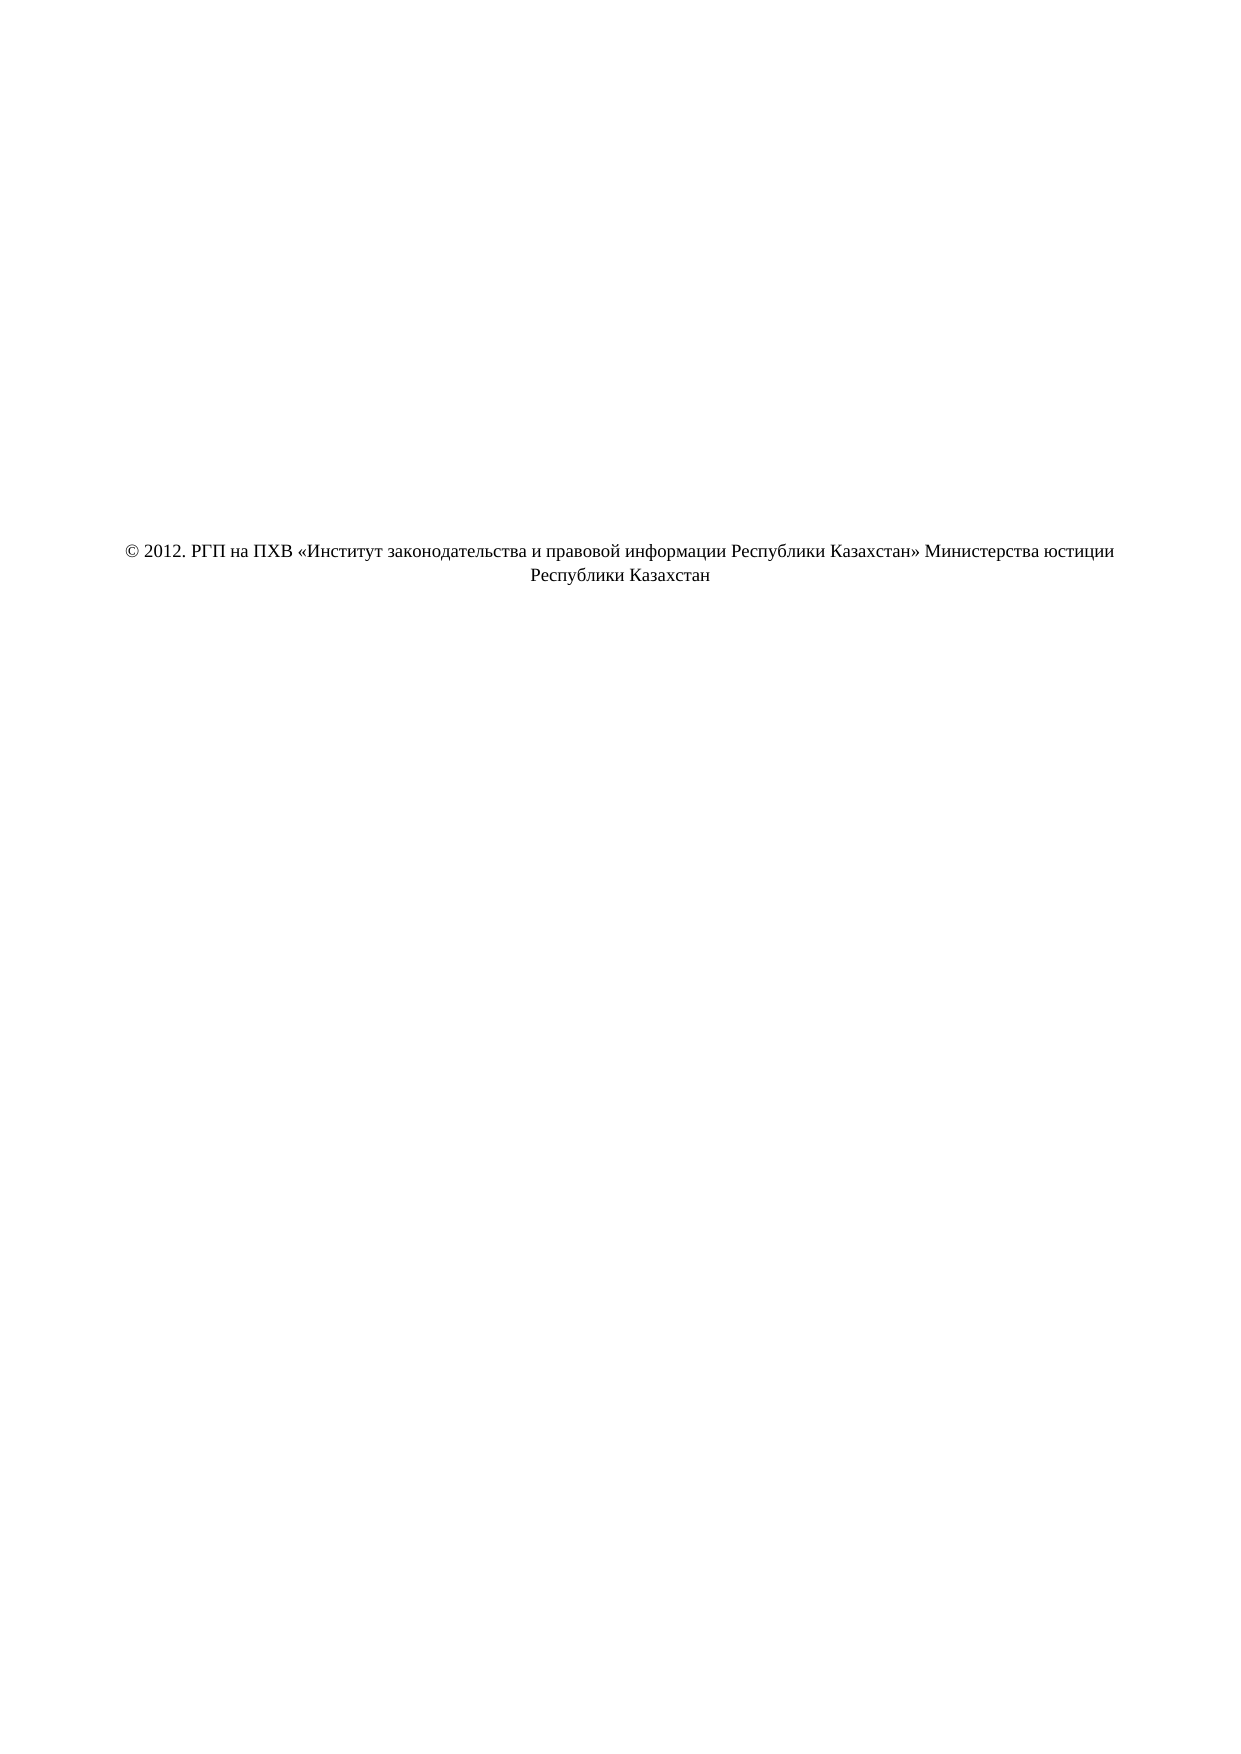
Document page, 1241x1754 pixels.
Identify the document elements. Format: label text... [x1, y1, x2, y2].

text © 2012. РГП на ПХВ «Институт законодательства и правовой информации Республики Казахстан» Министерства юстиции Республики Казахстан [112, 539, 1128, 586]
